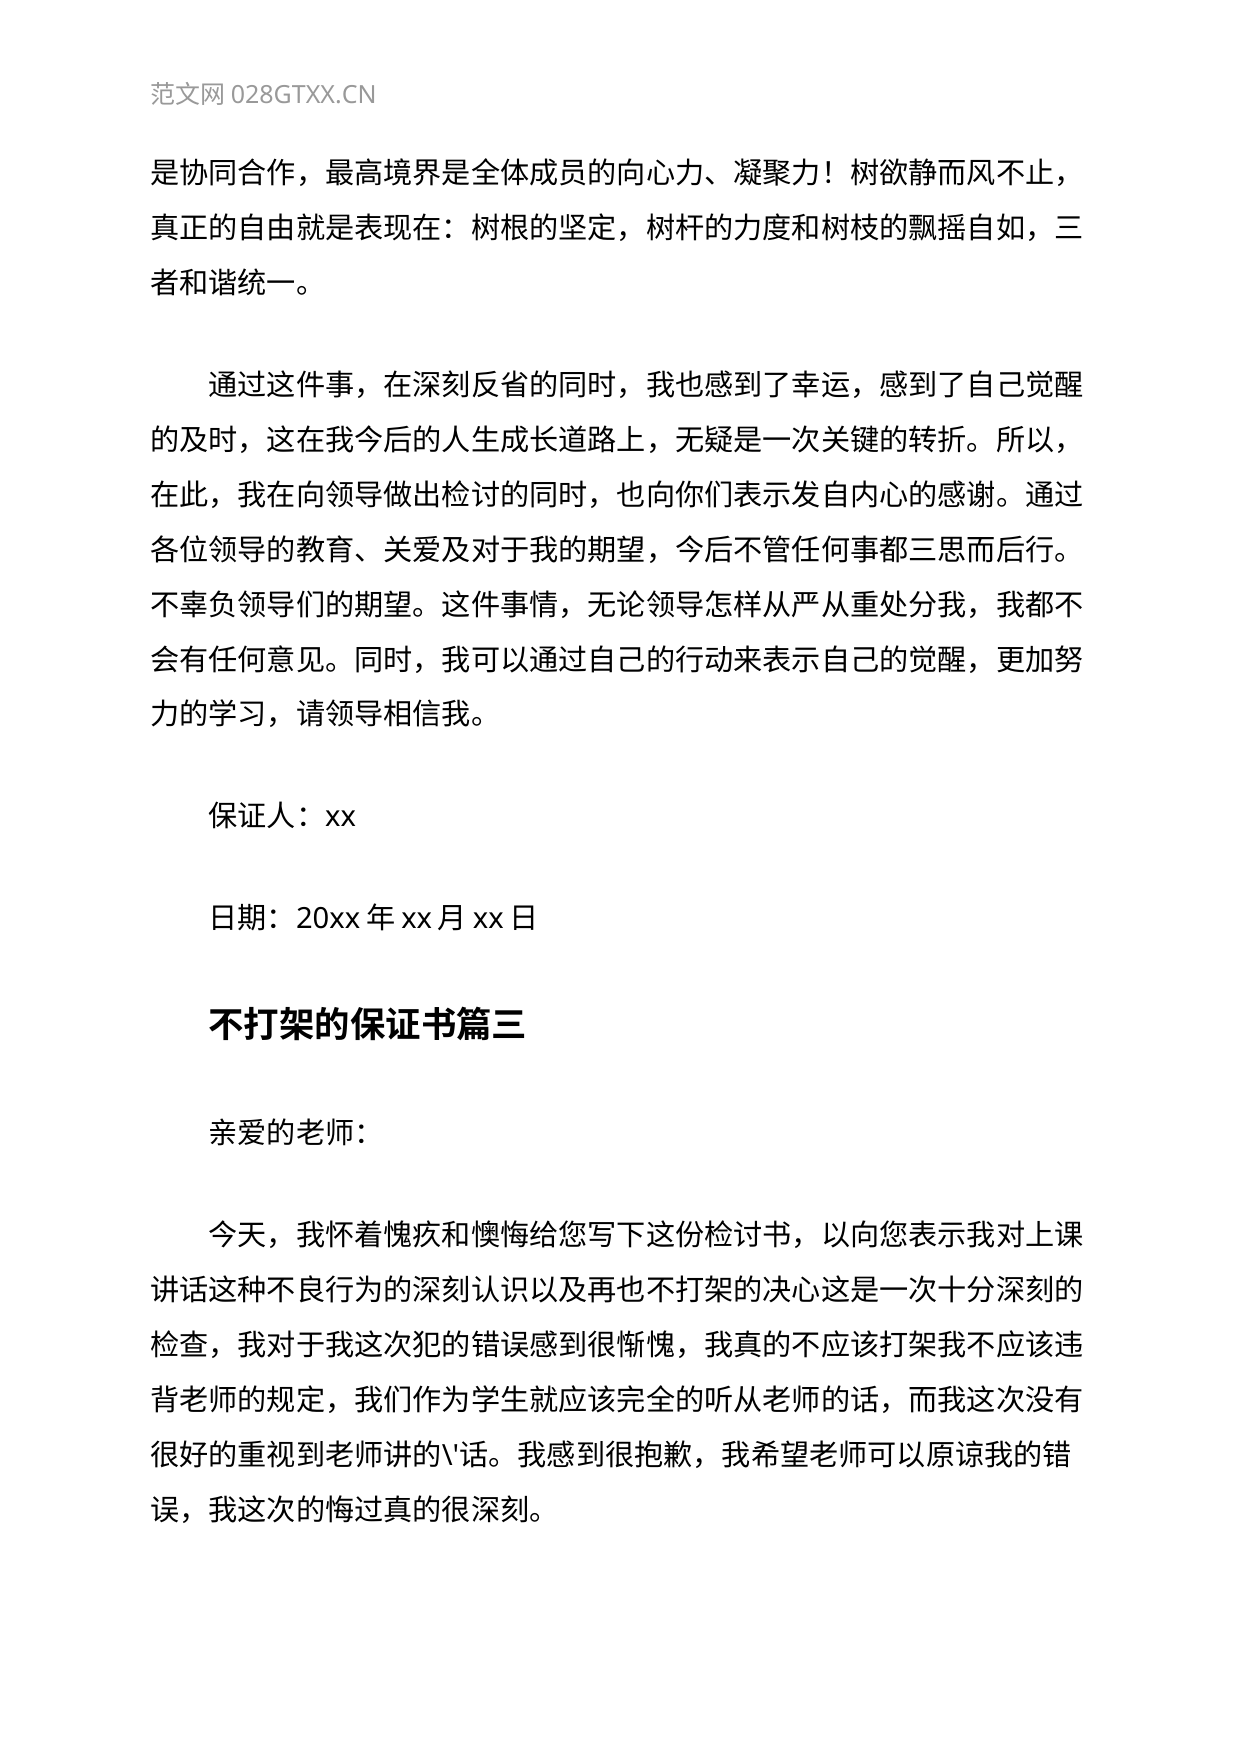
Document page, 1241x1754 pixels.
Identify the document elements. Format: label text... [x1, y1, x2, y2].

text 不打架的保证书篇三 [150, 997, 1090, 1048]
text 保证人：xx [150, 793, 1090, 835]
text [150, 150, 1090, 302]
text 今天，我怀着愧疚和懊悔给您写下这份检讨书，以向您表示我对上课讲话这种不良行为的深刻认识以及再也不打架的决心这是一次十分深刻的检查，我对于我这次犯的错误感到很惭愧，我真的不应该打架我不应该违背老师的规定，我们作为学生就应该完全的听从老师的话，而我这次没有很好的重视到老师讲的\'话。我感到很抱歉，我希望老师可以原谅我的错误，我这次的悔过真的很深刻。 [150, 1212, 1090, 1529]
text 亲爱的老师： [150, 1110, 1090, 1152]
text 日期：20xx年xx月xx日 [150, 895, 1090, 937]
text 通过这件事，在深刻反省的同时，我也感到了幸运，感到了自己觉醒的及时，这在我今后的人生成长道路上，无疑是一次关键的转折。所以，在此，我在向领导做出检讨的同时，也向你们表示发自内心的感谢。通过各位领导的教育、关爱及对于我的期望，今后不管任何事都三思而后行。不辜负领导们的期望。这件事情，无论领导怎样从严从重处分我，我都不会有任何意见。同时，我可以通过自己的行动来表示自己的觉醒，更加努力的学习，请领导相信我。 [150, 362, 1090, 733]
